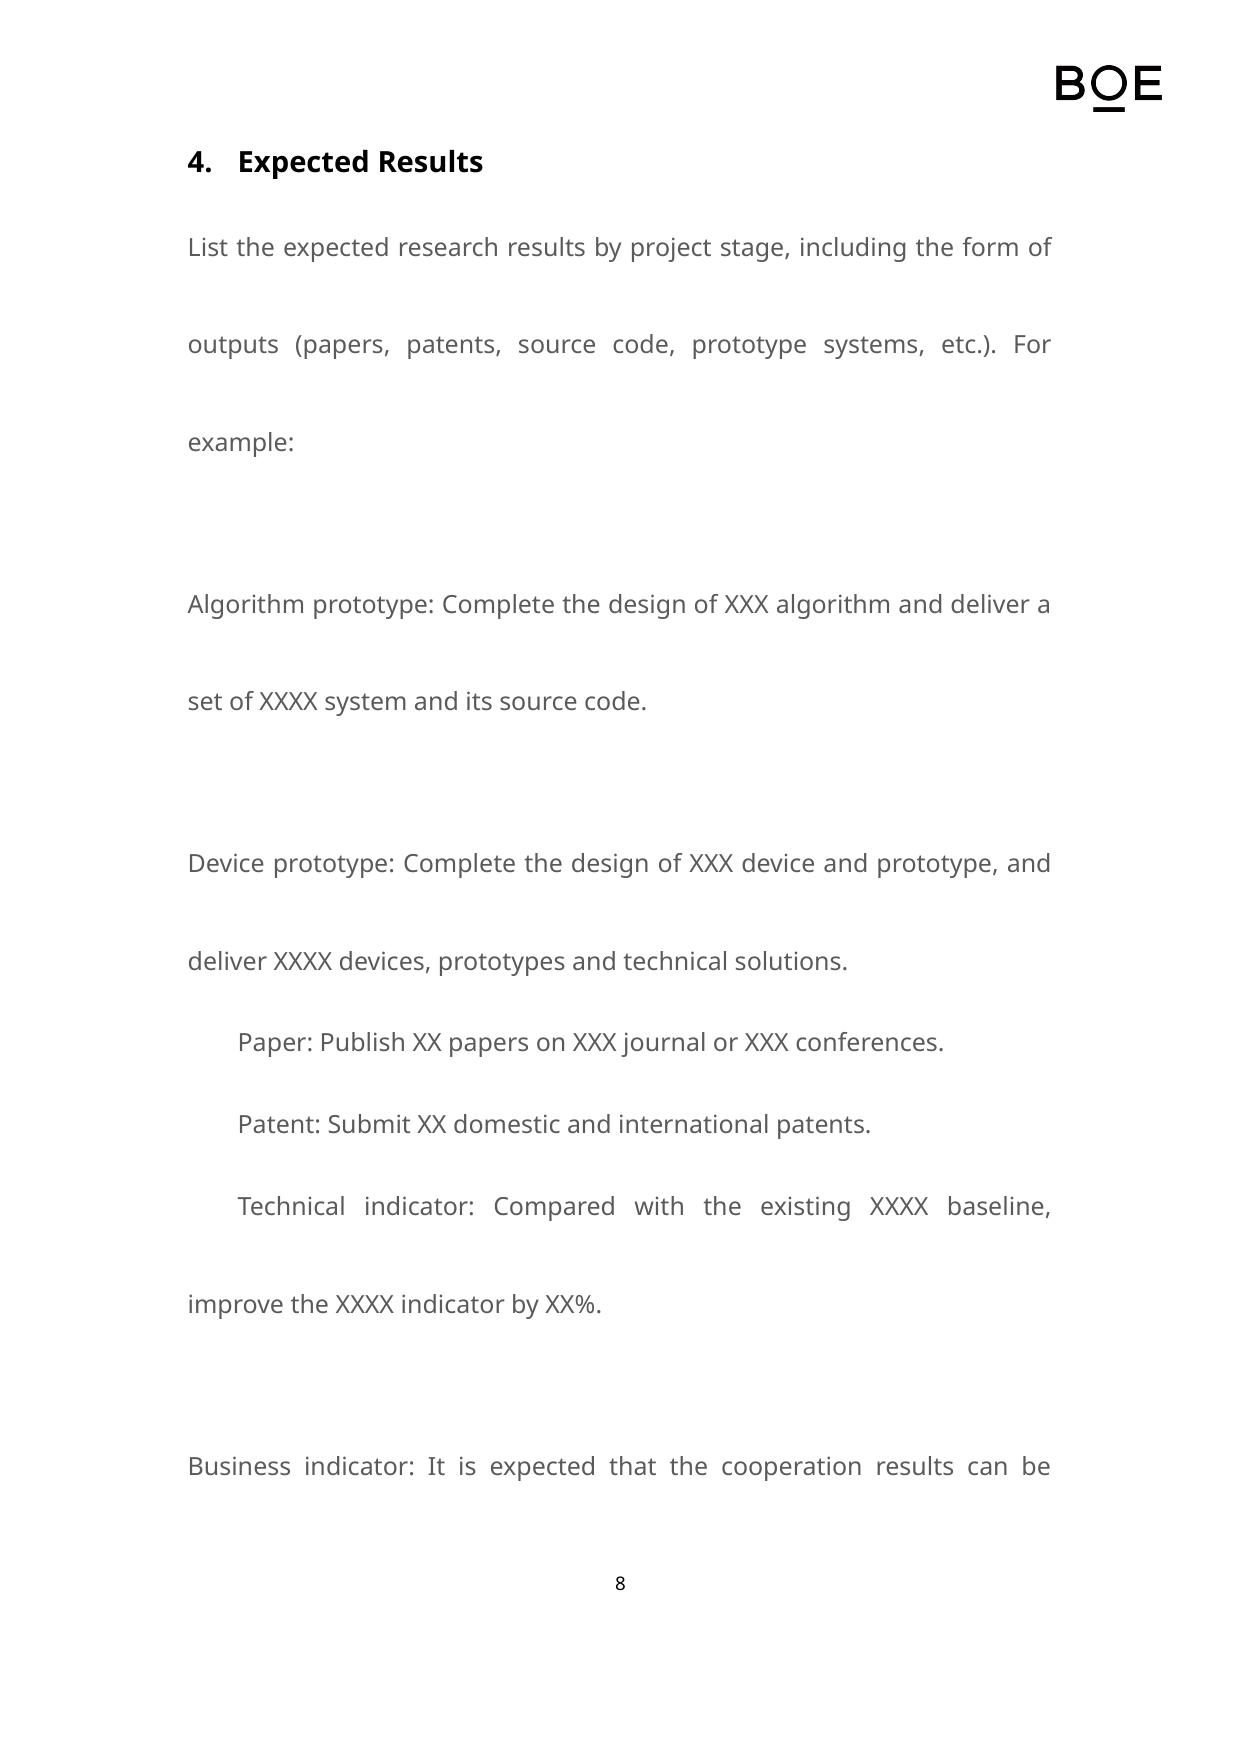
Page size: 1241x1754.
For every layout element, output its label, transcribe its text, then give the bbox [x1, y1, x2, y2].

text Paper: Publish XX papers on XXX journal or XXX conferences. [187, 1010, 1053, 1075]
text Technical indicator: Compared with the existing XXXX baseline, improve the XXXX indicator by XX%. [187, 1174, 1053, 1336]
text Patent: Submit XX domestic and international patents. [187, 1092, 1053, 1157]
picture [1052, 60, 1167, 116]
subtitle Expected Results [187, 129, 1053, 194]
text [187, 1433, 1053, 1498]
text Device prototype: Complete the design of XXX device and prototype, and deliver XXXX devices, prototypes and technical solutions. [187, 830, 1053, 993]
text List the expected research results by project stage, including the form of outputs (papers, patents, source code, prototype systems, etc.). For example: [187, 214, 1053, 474]
text Algorithm prototype: Complete the design of XXX algorithm and deliver a set of XXXX system and its source code. [187, 571, 1053, 733]
